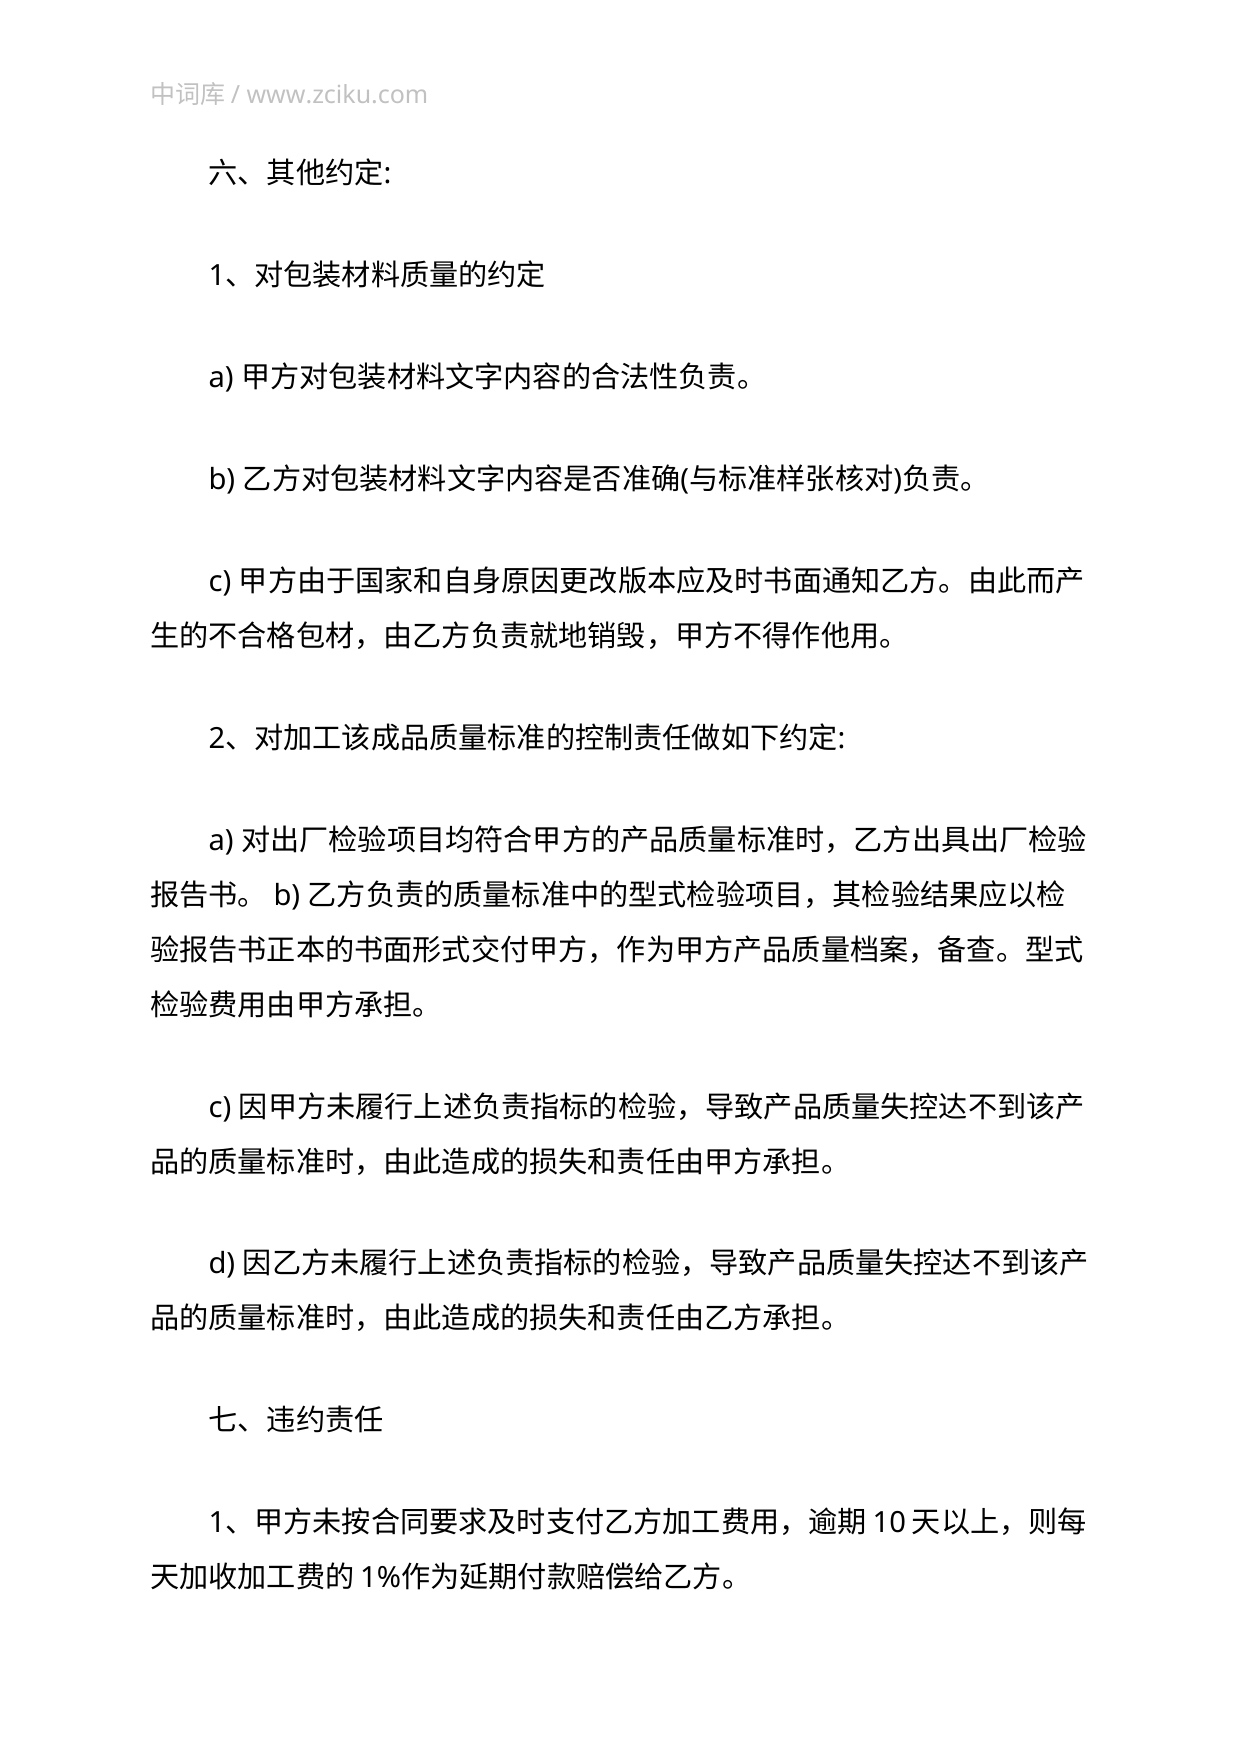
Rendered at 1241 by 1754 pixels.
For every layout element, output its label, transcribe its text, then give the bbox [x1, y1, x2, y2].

text a) 甲方对包装材料文字内容的合法性负责。 [150, 354, 1090, 396]
text a) 对出厂检验项目均符合甲方的产品质量标准时，乙方出具出厂检验报告书。 b) 乙方负责的质量标准中的型式检验项目，其检验结果应以检验报告书正本的书面形式交付甲方，作为甲方产品质量档案，备查。型式检验费用由甲方承担。 [150, 817, 1090, 1024]
text 六、其他约定: [150, 150, 1090, 192]
text d) 因乙方未履行上述负责指标的检验，导致产品质量失控达不到该产品的质量标准时，由此造成的损失和责任由乙方承担。 [150, 1240, 1090, 1337]
text c) 甲方由于国家和自身原因更改版本应及时书面通知乙方。由此而产生的不合格包材，由乙方负责就地销毁，甲方不得作他用。 [150, 558, 1090, 655]
text c) 因甲方未履行上述负责指标的检验，导致产品质量失控达不到该产品的质量标准时，由此造成的损失和责任由甲方承担。 [150, 1083, 1090, 1181]
text 七、违约责任 [150, 1397, 1090, 1439]
text 2、对加工该成品质量标准的控制责任做如下约定: [150, 715, 1090, 757]
text b) 乙方对包装材料文字内容是否准确(与标准样张核对)负责。 [150, 456, 1090, 498]
text 1、甲方未按合同要求及时支付乙方加工费用，逾期10天以上，则每天加收加工费的1%作为延期付款赔偿给乙方。 [150, 1499, 1090, 1596]
text 1、对包装材料质量的约定 [150, 252, 1090, 294]
